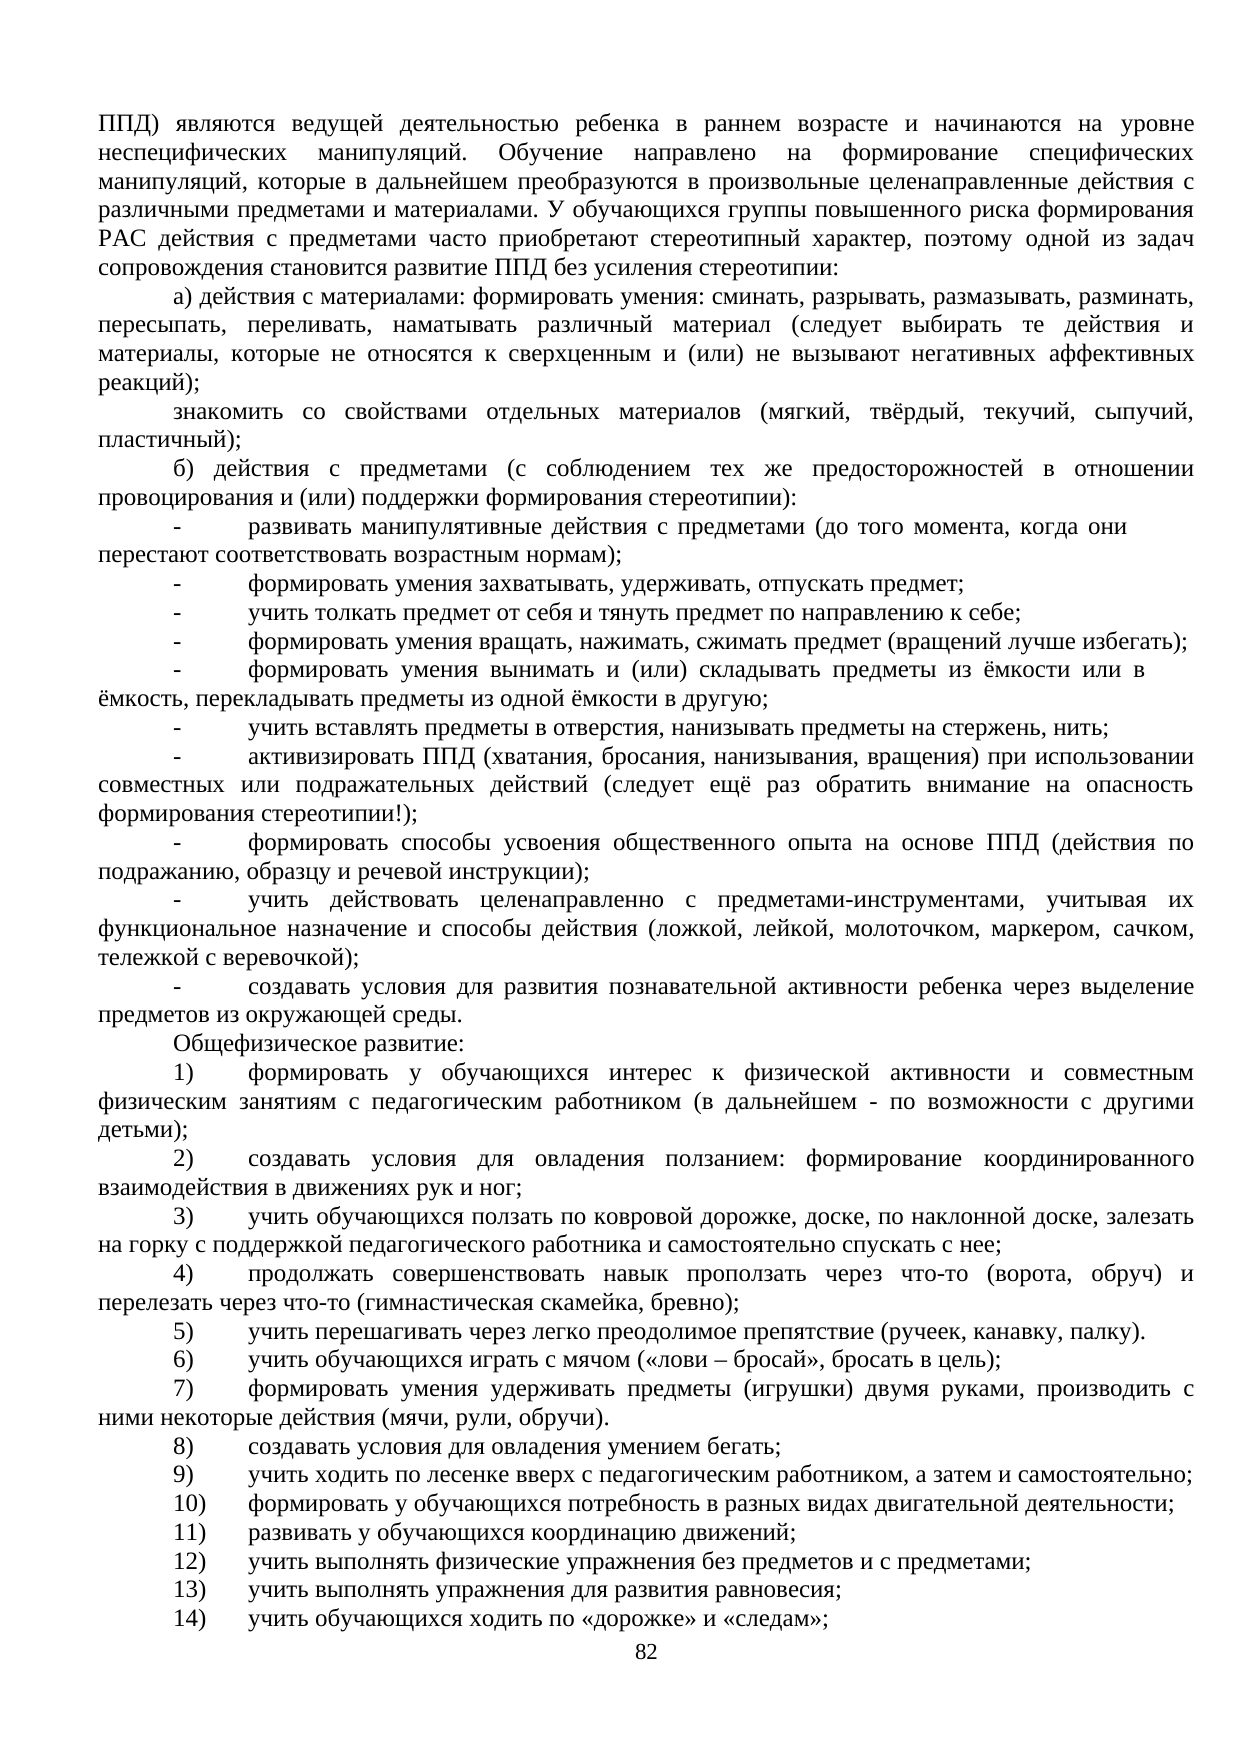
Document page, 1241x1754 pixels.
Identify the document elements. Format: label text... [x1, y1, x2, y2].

list учить перешагивать через легко преодолимое препятствие (ручеек, канавку, палку). [98, 1316, 1194, 1344]
list развивать манипулятивные действия с предметами (до того момента, когда они перестают соответствовать возрастным нормам); [98, 511, 1194, 568]
list учить обучающихся ходить по «дорожке» и «следам»; [98, 1603, 1194, 1632]
list учить ходить по лесенке вверх с педагогическим работником, а затем и самостоятельно; [98, 1459, 1194, 1488]
list учить выполнять физические упражнения без предметов и с предметами; [98, 1546, 1194, 1574]
list формировать у обучающихся интерес к физической активности и совместным физическим занятиям с педагогическим работником (в дальнейшем - по возможности с другими детьми); [98, 1057, 1194, 1143]
text Общефизическое развитие: [98, 1028, 1194, 1057]
list учить выполнять упражнения для развития равновесия; [98, 1574, 1194, 1603]
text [98, 108, 1194, 281]
list учить толкать предмет от себя и тянуть предмет по направлению к себе; [98, 597, 1194, 626]
list создавать условия для развития познавательной активности ребенка через выделение предметов из окружающей среды. [98, 971, 1194, 1028]
list формировать умения вращать, нажимать, сжимать предмет (вращений лучше избегать); [98, 626, 1194, 654]
list учить обучающихся играть с мячом («лови – бросай», бросать в цель); [98, 1344, 1194, 1373]
list формировать умения удерживать предметы (игрушки) двумя руками, производить с ними некоторые действия (мячи, рули, обручи). [98, 1373, 1194, 1431]
text а) действия с материалами: формировать умения: сминать, разрывать, размазывать, разминать, пересыпать, переливать, наматывать различный материал (следует выбирать те действия и материалы, которые не относятся к сверхценным и (или) не вызывают негативных аффективных реакций); [98, 281, 1194, 396]
list создавать условия для овладения ползанием: формирование координированного взаимодействия в движениях рук и ног; [98, 1143, 1194, 1201]
list учить вставлять предметы в отверстия, нанизывать предметы на стержень, нить; [98, 712, 1194, 741]
list формировать умения вынимать и (или) складывать предметы из ёмкости или в ёмкость, перекладывать предметы из одной ёмкости в другую; [98, 654, 1194, 712]
text б) действия с предметами (с соблюдением тех же предосторожностей в отношении провоцирования и (или) поддержки формирования стереотипии): [98, 453, 1194, 511]
list формировать умения захватывать, удерживать, отпускать предмет; [98, 568, 1194, 597]
list формировать у обучающихся потребность в разных видах двигательной деятельности; [98, 1488, 1194, 1517]
list активизировать ППД (хватания, бросания, нанизывания, вращения) при использовании совместных или подражательных действий (следует ещё раз обратить внимание на опасность формирования стереотипии!); [98, 741, 1194, 827]
list продолжать совершенствовать навык проползать через что-то (ворота, обруч) и перелезать через что-то (гимнастическая скамейка, бревно); [98, 1258, 1194, 1316]
list развивать у обучающихся координацию движений; [98, 1517, 1194, 1546]
list формировать способы усвоения общественного опыта на основе ППД (действия по подражанию, образцу и речевой инструкции); [98, 827, 1194, 884]
list учить обучающихся ползать по ковровой дорожке, доске, по наклонной доске, залезать на горку с поддержкой педагогического работника и самостоятельно спускать с нее; [98, 1201, 1194, 1258]
list учить действовать целенаправленно с предметами-инструментами, учитывая их функциональное назначение и способы действия (ложкой, лейкой, молоточком, маркером, сачком, тележкой с веревочкой); [98, 884, 1194, 971]
list создавать условия для овладения умением бегать; [98, 1431, 1194, 1459]
text знакомить со свойствами отдельных материалов (мягкий, твёрдый, текучий, сыпучий, пластичный); [98, 396, 1194, 453]
